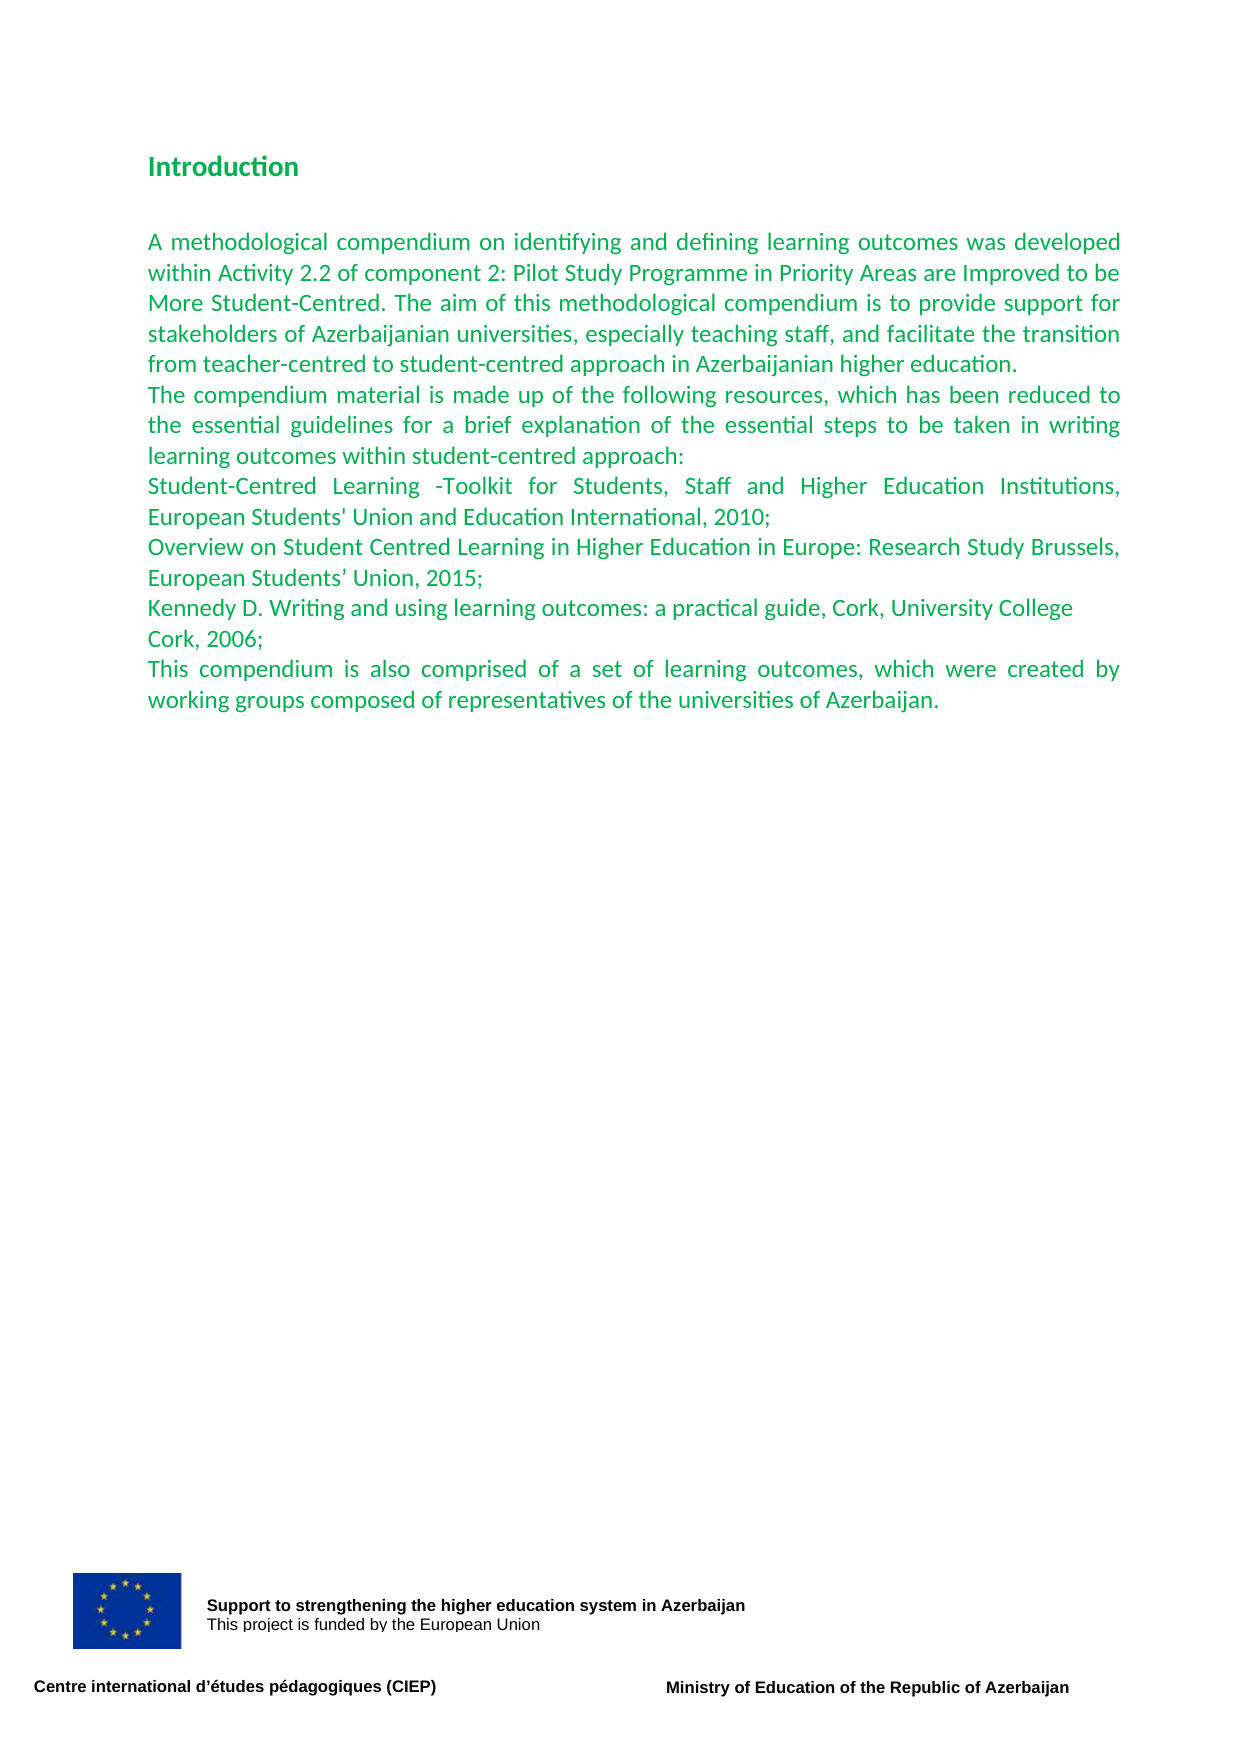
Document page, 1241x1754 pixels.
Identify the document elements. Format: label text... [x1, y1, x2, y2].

text This compendium is also comprised of a set of learning outcomes, which were created by working groups composed of representatives of the universities of Azerbaijan. [148, 654, 1122, 715]
text A methodological compendium on identifying and defining learning outcomes was developed within Activity 2.2 of component 2: Pilot Study Programme in Priority Areas are Improved to be More Student-Centred. The aim of this methodological compendium is to provide support for stakeholders of Azerbaijanian universities, especially teaching staff, and facilitate the transition from teacher-centred to student-centred approach in Azerbaijanian higher education. [148, 226, 1122, 379]
text The compendium material is made up of the following resources, which has been reduced to the essential guidelines for a brief explanation of the essential steps to be taken in writing learning outcomes within student-centred approach: [148, 379, 1122, 471]
text Introduction [148, 148, 1122, 183]
picture [73, 1573, 182, 1649]
text Overview on Student Centred Learning in Higher Education in Europe: Research Study Brussels, European Students’ Union, 2015; [148, 532, 1122, 593]
text Student-Centred Learning -Toolkit for Students, Staff and Higher Education Institutions, European Students' Union and Education International, 2010; [148, 471, 1122, 532]
text Kennedy D. Writing and using learning outcomes: a practical guide, Cork, University College Cork, 2006; [148, 593, 1122, 654]
